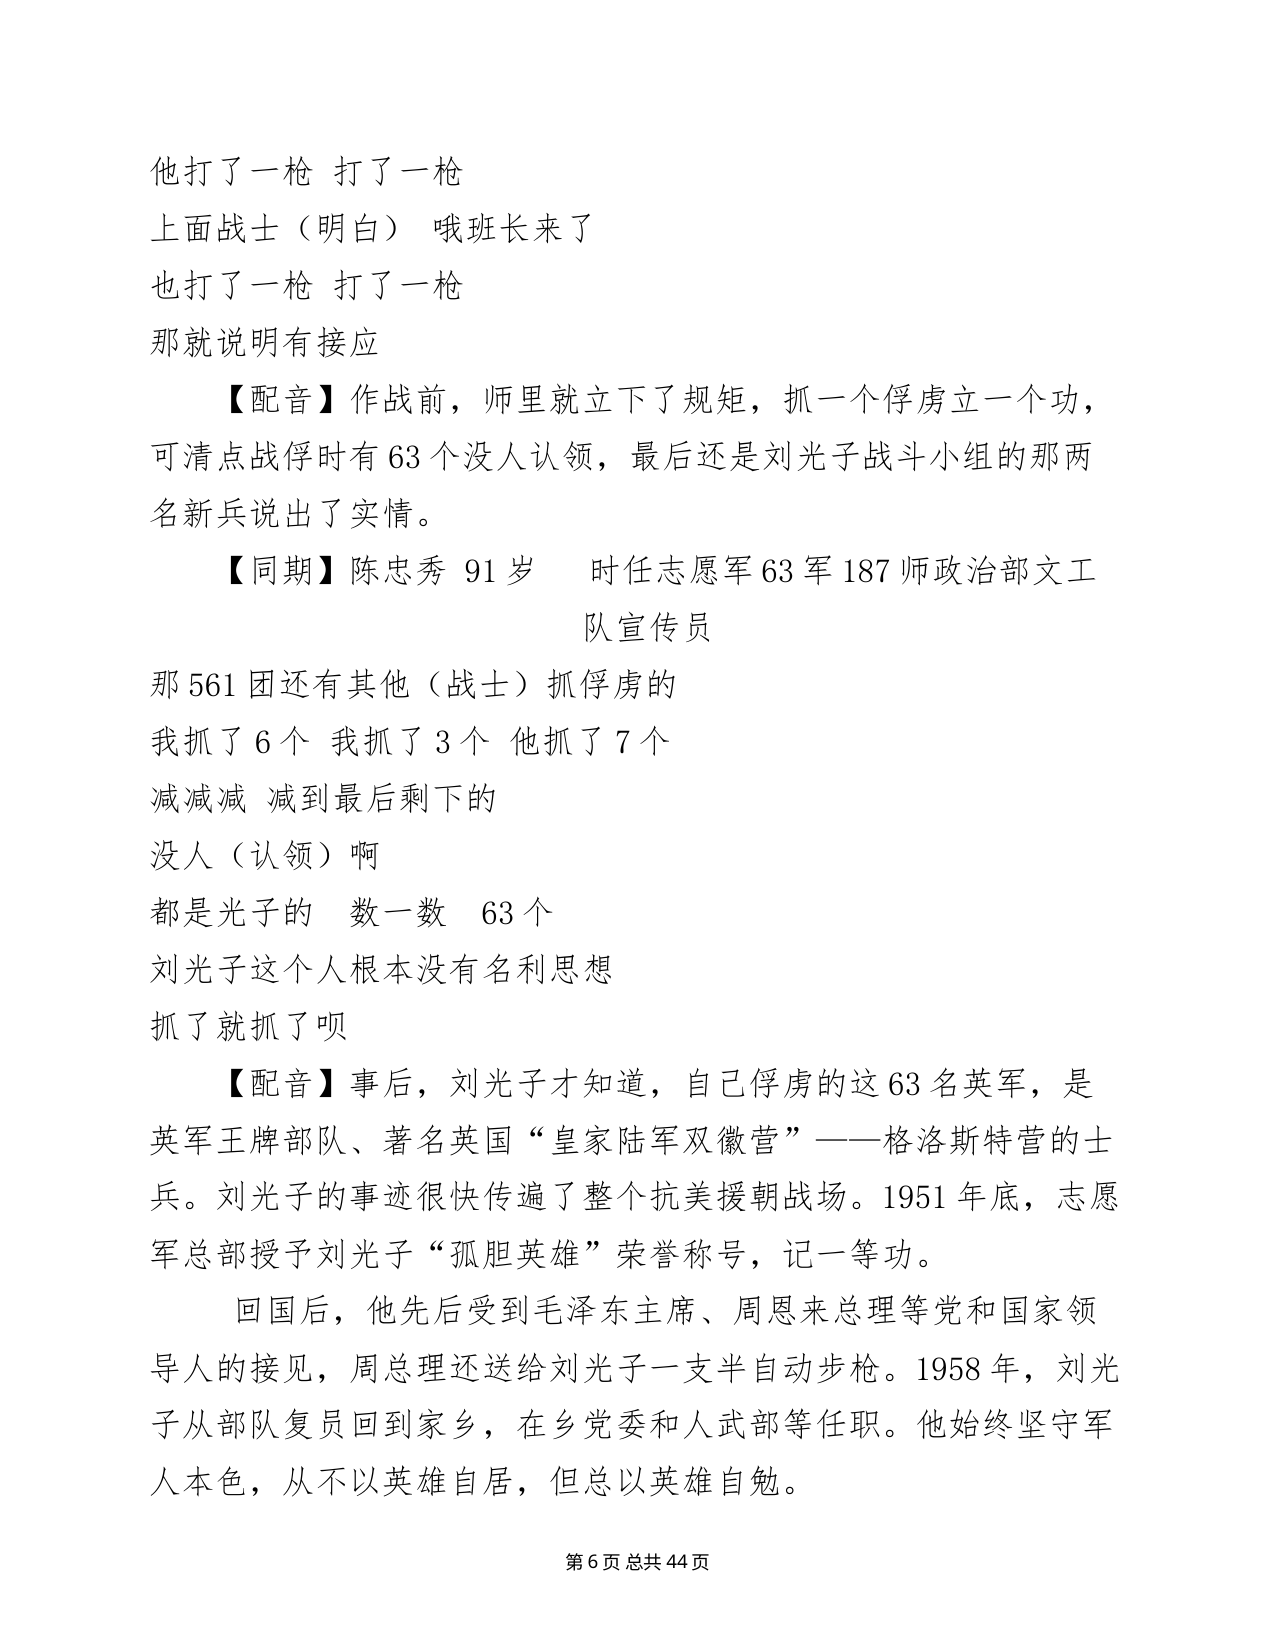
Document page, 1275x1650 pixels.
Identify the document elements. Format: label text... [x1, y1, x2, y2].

text 【配音】事后，刘光子才知道，自己俘虏的这63名英军，是英军王牌部队、著名英国“皇家陆军双徽营”——格洛斯特营的士兵。刘光子的事迹很快传遍了整个抗美援朝战场。1951年底，志愿军总部授予刘光子“孤胆英雄”荣誉称号，记一等功。 [148, 1062, 1127, 1271]
text 【配音】作战前，师里就立下了规矩，抓一个俘虏立一个功，可清点战俘时有63个没人认领，最后还是刘光子战斗小组的那两名新兵说出了实情。 [148, 378, 1127, 530]
text 也打了一枪 打了一枪 [148, 264, 1127, 302]
text 我抓了6个 我抓了3个 他抓了7个 [148, 720, 1127, 758]
text 那561团还有其他（战士）抓俘虏的 [148, 663, 1127, 701]
text 都是光子的 数一数 63个 [148, 891, 1127, 929]
text 那就说明有接应 [148, 321, 1127, 359]
text 减减减 减到最后剩下的 [148, 777, 1127, 815]
text 没人（认领）啊 [148, 834, 1127, 872]
text 抓了就抓了呗 [148, 1005, 1127, 1043]
text 回国后，他先后受到毛泽东主席、周恩来总理等党和国家领导人的接见，周总理还送给刘光子一支半自动步枪。1958年，刘光子从部队复员回到家乡，在乡党委和人武部等任职。他始终坚守军人本色，从不以英雄自居，但总以英雄自勉。 [148, 1289, 1127, 1498]
text 刘光子这个人根本没有名利思想 [148, 948, 1127, 986]
text 上面战士（明白） 哦班长来了 [148, 207, 1127, 245]
text 【同期】陈忠秀 91岁 时任志愿军63军187师政治部文工队宣传员 [214, 549, 1127, 644]
text 他打了一枪 打了一枪 [148, 150, 1127, 188]
